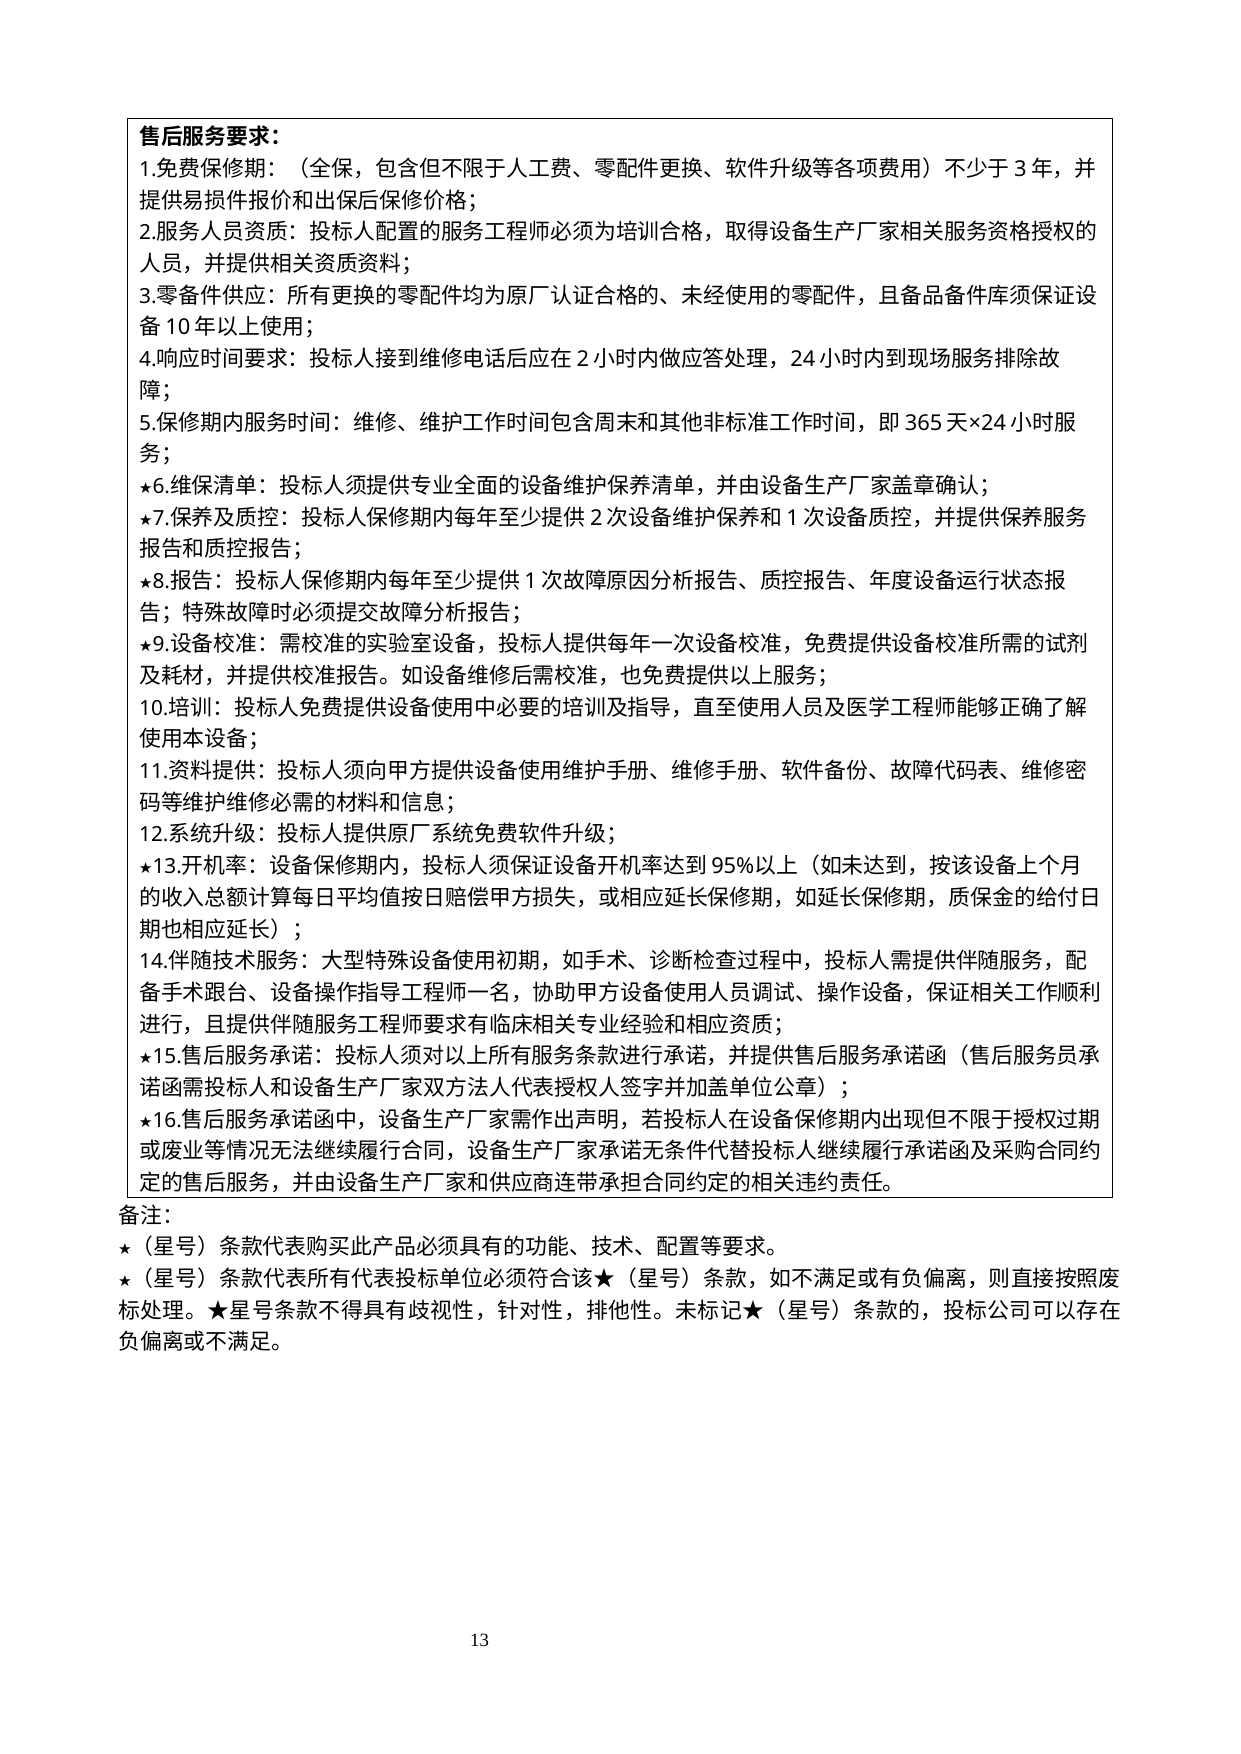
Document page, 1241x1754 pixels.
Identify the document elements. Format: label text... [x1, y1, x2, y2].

text ★（星号）条款代表购买此产品必须具有的功能、技术、配置等要求。 [118, 1229, 1122, 1261]
table_cell 售后服务要求： 1.免费保修期：（全保，包含但不限于人工费、零配件更换、软件升级等各项费用）不少于3年，并提供易损件报价和出保后保修价格； 2.服务人员资质：投标人配置的服务工程师必须为培训合格，取得设备生产厂家相关服务资格授权的人员，并提供相关资质资料； 3.零备件供应：所有更换的零配件均为原厂认证合格的、未经使用的零配件，且备品备件库须保证设备10年以上使用； 4.响应时间要求：投标人接到维修电话后应在2小时内做应答处理，24小时内到现场服务排除故障； 5.保修期内服务时间：维修、维护工作时间包含周末和其他非标准工作时间，即365天×24小时服务； ★6.维保清单：投标人须提供专业全面的设备维护保养清单，并由设备生产厂家盖章确认； ★7.保养及质控：投标人保修期内每年至少提供2次设备维护保养和1次设备质控，并提供保养服务报告和质控报告； ★8.报告：投标人保修期内每年至少提供1次故障原因分析报告、质控报告、年度设备运行状态报告；特殊故障时必须提交故障分析报告； ★9.设备校准：需校准的实验室设备，投标人提供每年一次设备校准，免费提供设备校准所需的试剂及耗材，并提供校准报告。如设备维修后需校准，也免费提供以上服务； 10.培训：投标人免费提供设备使用中必要的培训及指导，直至使用人员及医学工程师能够正确了解使用本设备； 11.资料提供：投标人须向甲方提供设备使用维护手册、维修手册、软件备份、故障代码表、维修密码等维护维修必需的材料和信息； 12.系统升级：投标人提供原厂系统免费软件升级； ★13.开机率：设备保修期内，投标人须保证设备开机率达到95%以上（如未达到，按该设备上个月的收入总额计算每日平均值按日赔偿甲方损失，或相应延长保修期，如延长保修期，质保金的给付日期也相应延长）； 14.伴随技术服务：大型特殊设备使用初期，如手术、诊断检查过程中，投标人需提供伴随服务，配备手术跟台、设备操作指导工程师一名，协助甲方设备使用人员调试、操作设备，保证相关工作顺利进行，且提供伴随服务工程师要求有临床相关专业经验和相应资质； ★15.售后服务承诺：投标人须对以上所有服务条款进行承诺，并提供售后服务承诺函（售后服务员承诺函需投标人和设备生产厂家双方法人代表授权人签字并加盖单位公章）； ★16.售后服务承诺函中，设备生产厂家需作出声明，若投标人在设备保修期内出现但不限于授权过期或废业等情况无法继续履行合同，设备生产厂家承诺无条件代替投标人继续履行承诺函及采购合同约定的售后服务，并由设备生产厂家和供应商连带承担合同约定的相关违约责任。 [128, 119, 1112, 1197]
text ★（星号）条款代表所有代表投标单位必须符合该★（星号）条款，如不满足或有负偏离，则直接按照废标处理。★星号条款不得具有歧视性，针对性，排他性。未标记★（星号）条款的，投标公司可以存在负偏离或不满足。 [118, 1261, 1122, 1356]
text 备注： [118, 1198, 1122, 1229]
